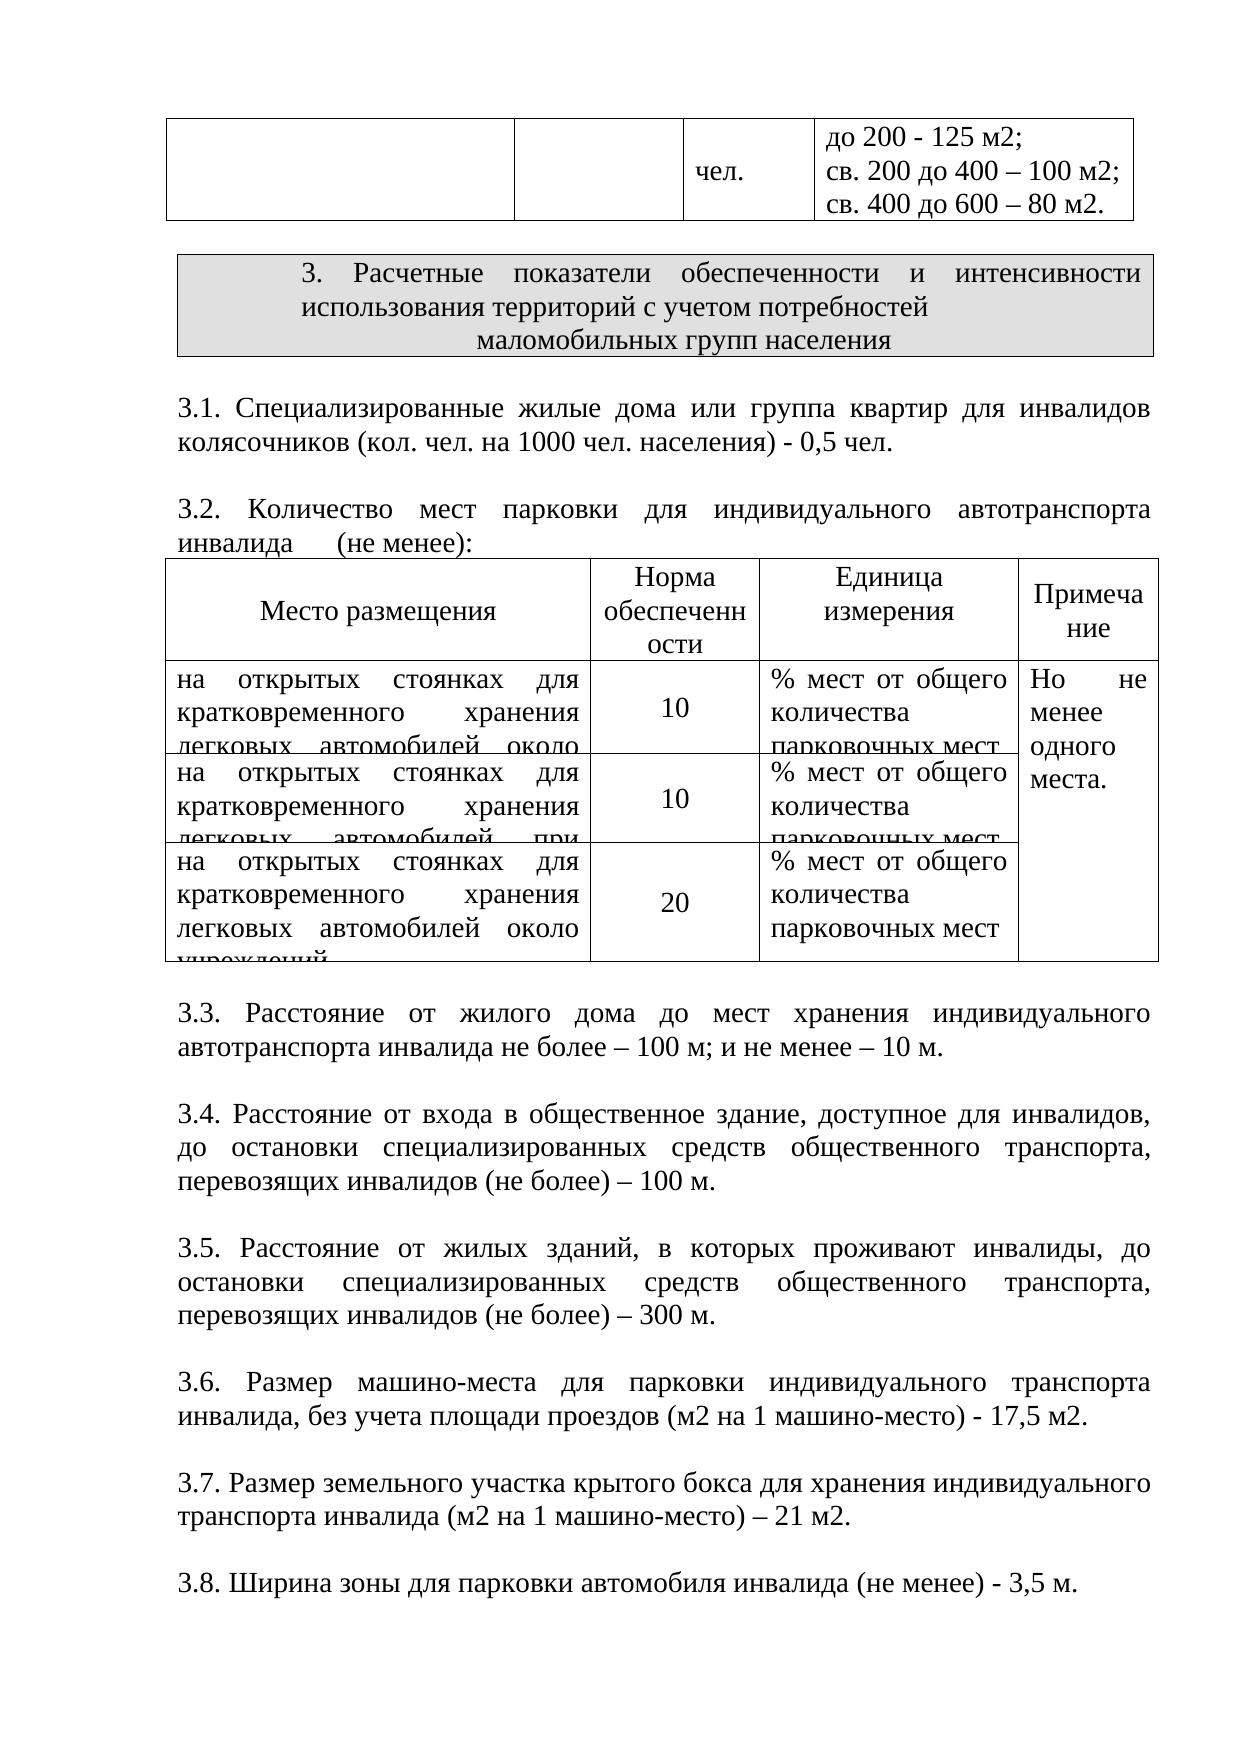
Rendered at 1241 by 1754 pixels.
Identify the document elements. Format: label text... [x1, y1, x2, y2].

table_cell на открытых стоянках для кратковременного хранения легковых автомобилей при специализированных зданиях [166, 754, 590, 842]
table_header Примечание [1019, 559, 1158, 660]
text 3.1. Специализированные жилые дома или группа квартир для инвалидов колясочников (кол. чел. на 1000 чел. населения) - 0,5 чел. [177, 391, 1152, 458]
text 3.7. Размер земельного участка крытого бокса для хранения индивидуального транспорта инвалида (м2 на 1 машино-место) – . [177, 1465, 1152, 1532]
table_cell 10 [591, 754, 759, 842]
table_cell % мест от общего количества парковочных мест [760, 754, 1018, 842]
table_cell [684, 119, 814, 220]
text 3.6. Размер машино-места для парковки индивидуального транспорта инвалида, без учета площади проездов (м2 на 1 машино-место) - . [177, 1364, 1152, 1431]
table_cell Но не менее одного места. [1019, 661, 1158, 961]
table_header Единица измерения [760, 559, 1018, 660]
table_header 3. Расчетные показатели обеспеченности и интенсивности использования территорий с учетом потребностей маломобильных групп населения [178, 255, 1153, 356]
table_cell на открытых стоянках для кратковременного хранения легковых автомобилей около учреждений и предприятий обслуживания [166, 661, 590, 753]
table_cell 20 [591, 843, 759, 961]
table_cell % мест от общего количества парковочных мест [760, 843, 1018, 961]
text 3.5. Расстояние от жилых зданий, в которых проживают инвалиды, до остановки специализированных средств общественного транспорта, перевозящих инвалидов (не более) – . [177, 1230, 1152, 1331]
table_header Место размещения [166, 559, 590, 660]
table_cell 10 [591, 661, 759, 753]
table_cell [167, 119, 514, 220]
text 3.3. Расстояние от жилого дома до мест хранения индивидуального автотранспорта инвалида не более – ; и не менее – . [177, 995, 1152, 1062]
text 3.8. Ширина зоны для парковки автомобиля инвалида (не менее) - . [177, 1566, 1152, 1599]
text 3.2. Количество мест парковки для индивидуального автотранспорта инвалида (не менее): [177, 491, 1152, 558]
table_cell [815, 119, 1133, 220]
table_header Норма обеспеченности [591, 559, 759, 660]
table_cell % мест от общего количества парковочных мест [760, 661, 1018, 753]
table_cell на открытых стоянках для кратковременного хранения легковых автомобилей около учреждений, специализирующихся на лечении опорно-двигательного аппарата [166, 843, 590, 961]
text 3.4. Расстояние от входа в общественное здание, доступное для инвалидов, до остановки специализированных средств общественного транспорта, перевозящих инвалидов (не более) – . [177, 1096, 1152, 1197]
table_cell 3 [515, 119, 683, 220]
